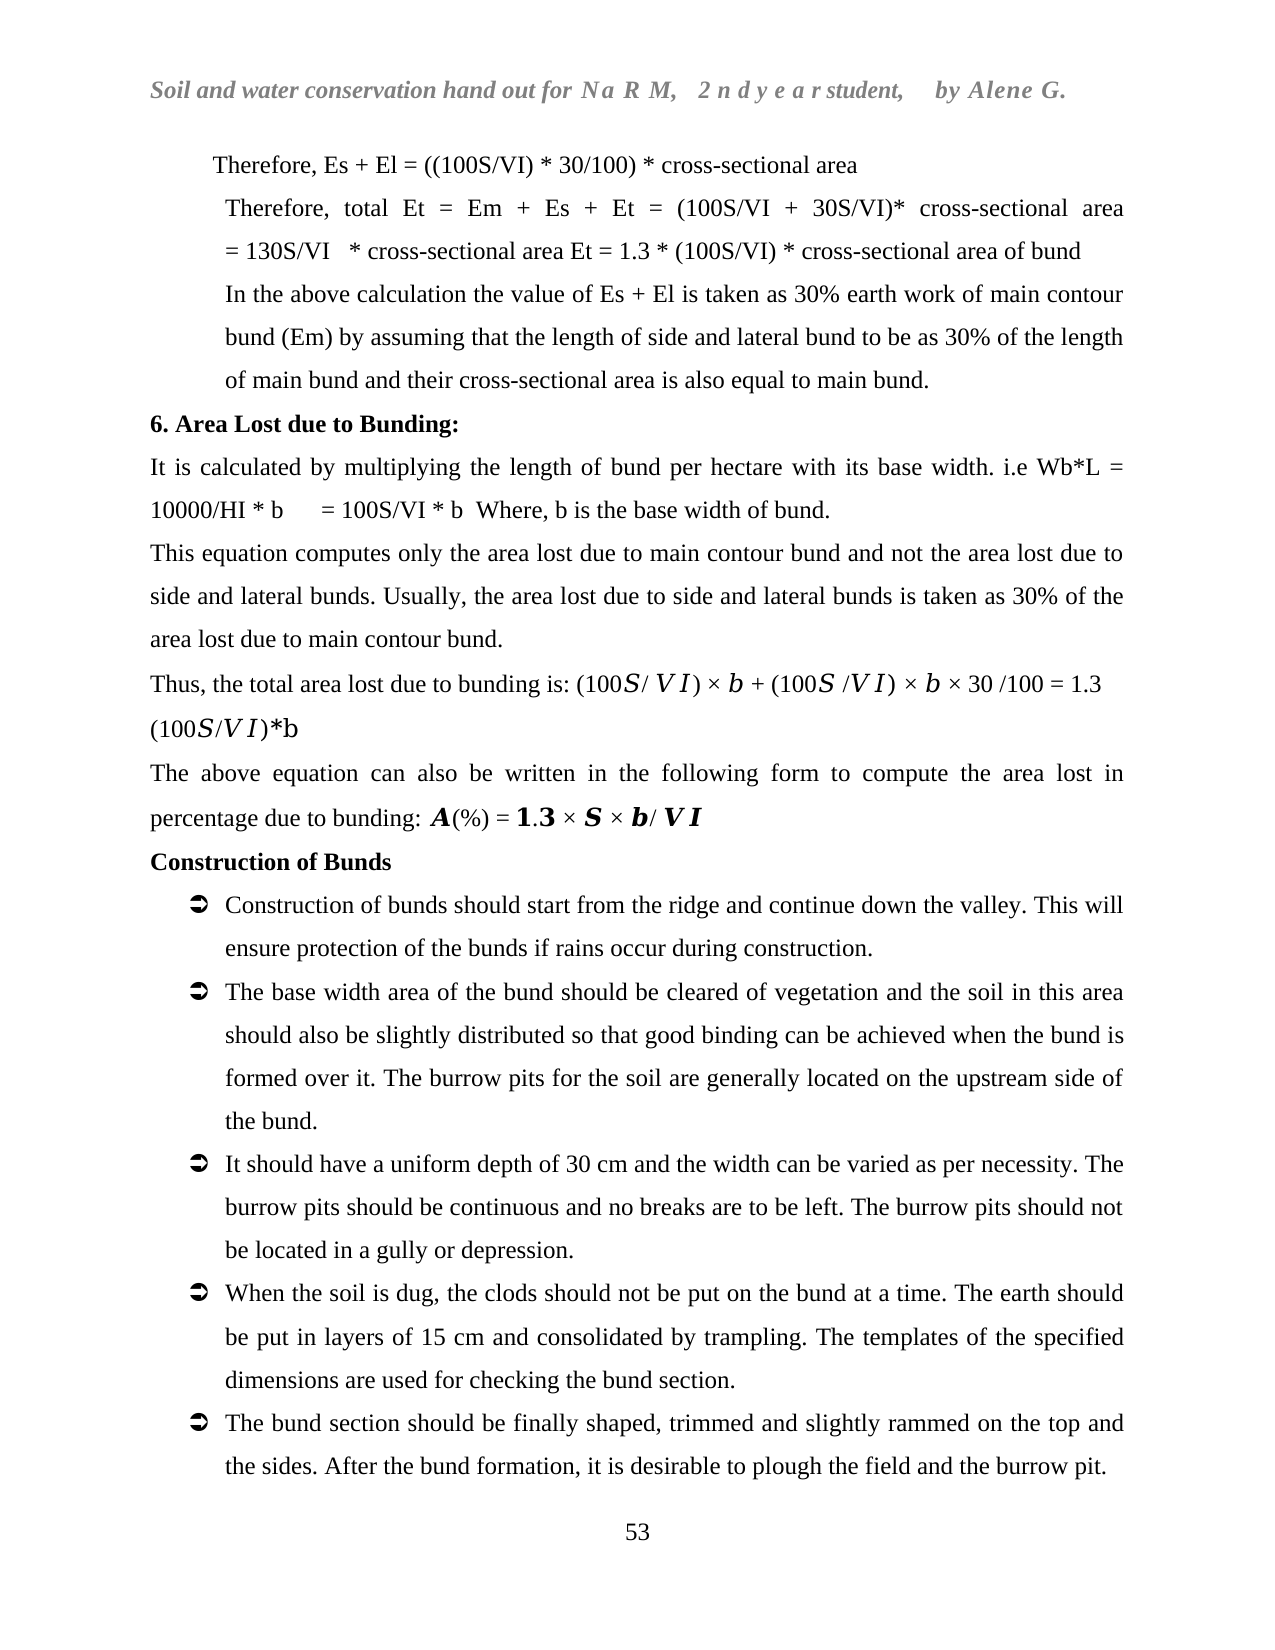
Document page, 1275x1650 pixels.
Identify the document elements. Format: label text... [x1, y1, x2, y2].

text Therefore, Es + El = ((100S/VI) * 30/100) * cross-sectional area [150, 150, 1125, 179]
list It should have a uniform depth of 30 cm and the width can be varied as per necessity. The burrow pits should be continuous and no breaks are to be left. The burrow pits should not be located in a gully or depression. [187, 1149, 1125, 1264]
list The base width area of the bund should be cleared of vegetation and the soil in this area should also be slightly distributed so that good binding can be achieved when the bund is formed over it. The burrow pits for the soil are generally located on the upstream side of the bund. [187, 977, 1125, 1135]
text It is calculated by multiplying the length of bund per hectare with its base width. i.e Wb*L = 10000/HI * b = 100S/VI * b Where, b is the base width of bund. [150, 452, 1125, 524]
text Construction of Bunds [150, 847, 1125, 876]
text Therefore, total Et = Em + Es + Et = (100S/VI + 30S/VI)* cross-sectional area = 130S/VI * cross-sectional area Et = 1.3 * (100S/VI) * cross-sectional area of bund [225, 193, 1125, 265]
list Construction of bunds should start from the ridge and continue down the valley. This will ensure protection of the bunds if rains occur during construction. [187, 890, 1125, 962]
text This equation computes only the area lost due to main contour bund and not the area lost due to side and lateral bunds. Usually, the area lost due to side and lateral bunds is taken as 30% of the area lost due to main contour bund. [150, 538, 1125, 653]
text Thus, the total area lost due to bunding is: (100𝑆/ 𝑉𝐼) × 𝑏 + (100𝑆 /𝑉𝐼) × 𝑏 × 30 /100 = 1.3 [150, 667, 1125, 698]
text The above equation can also be written in the following form to compute the area lost in percentage due to bunding: 𝑨(%) = 𝟏.𝟑 × 𝑺 × 𝒃/ 𝑽𝑰 [150, 758, 1125, 832]
text 6. Area Lost due to Bunding: [150, 409, 1125, 437]
text In the above calculation the value of Es + El is taken as 30% earth work of main contour bund (Em) by assuming that the length of side and lateral bund to be as 30% of the length of main bund and their cross-sectional area is also equal to main bund. [225, 279, 1125, 394]
list When the soil is dug, the clods should not be put on the bund at a time. The earth should be put in layers of 15 cm and consolidated by trampling. The templates of the specified dimensions are used for checking the bund section. [187, 1278, 1125, 1393]
list The bund section should be finally shaped, trimmed and slightly rammed on the top and the sides. After the bund formation, it is desirable to plough the field and the burrow pit. [187, 1408, 1125, 1480]
text (100𝑆/𝑉𝐼)*b [150, 713, 1125, 743]
